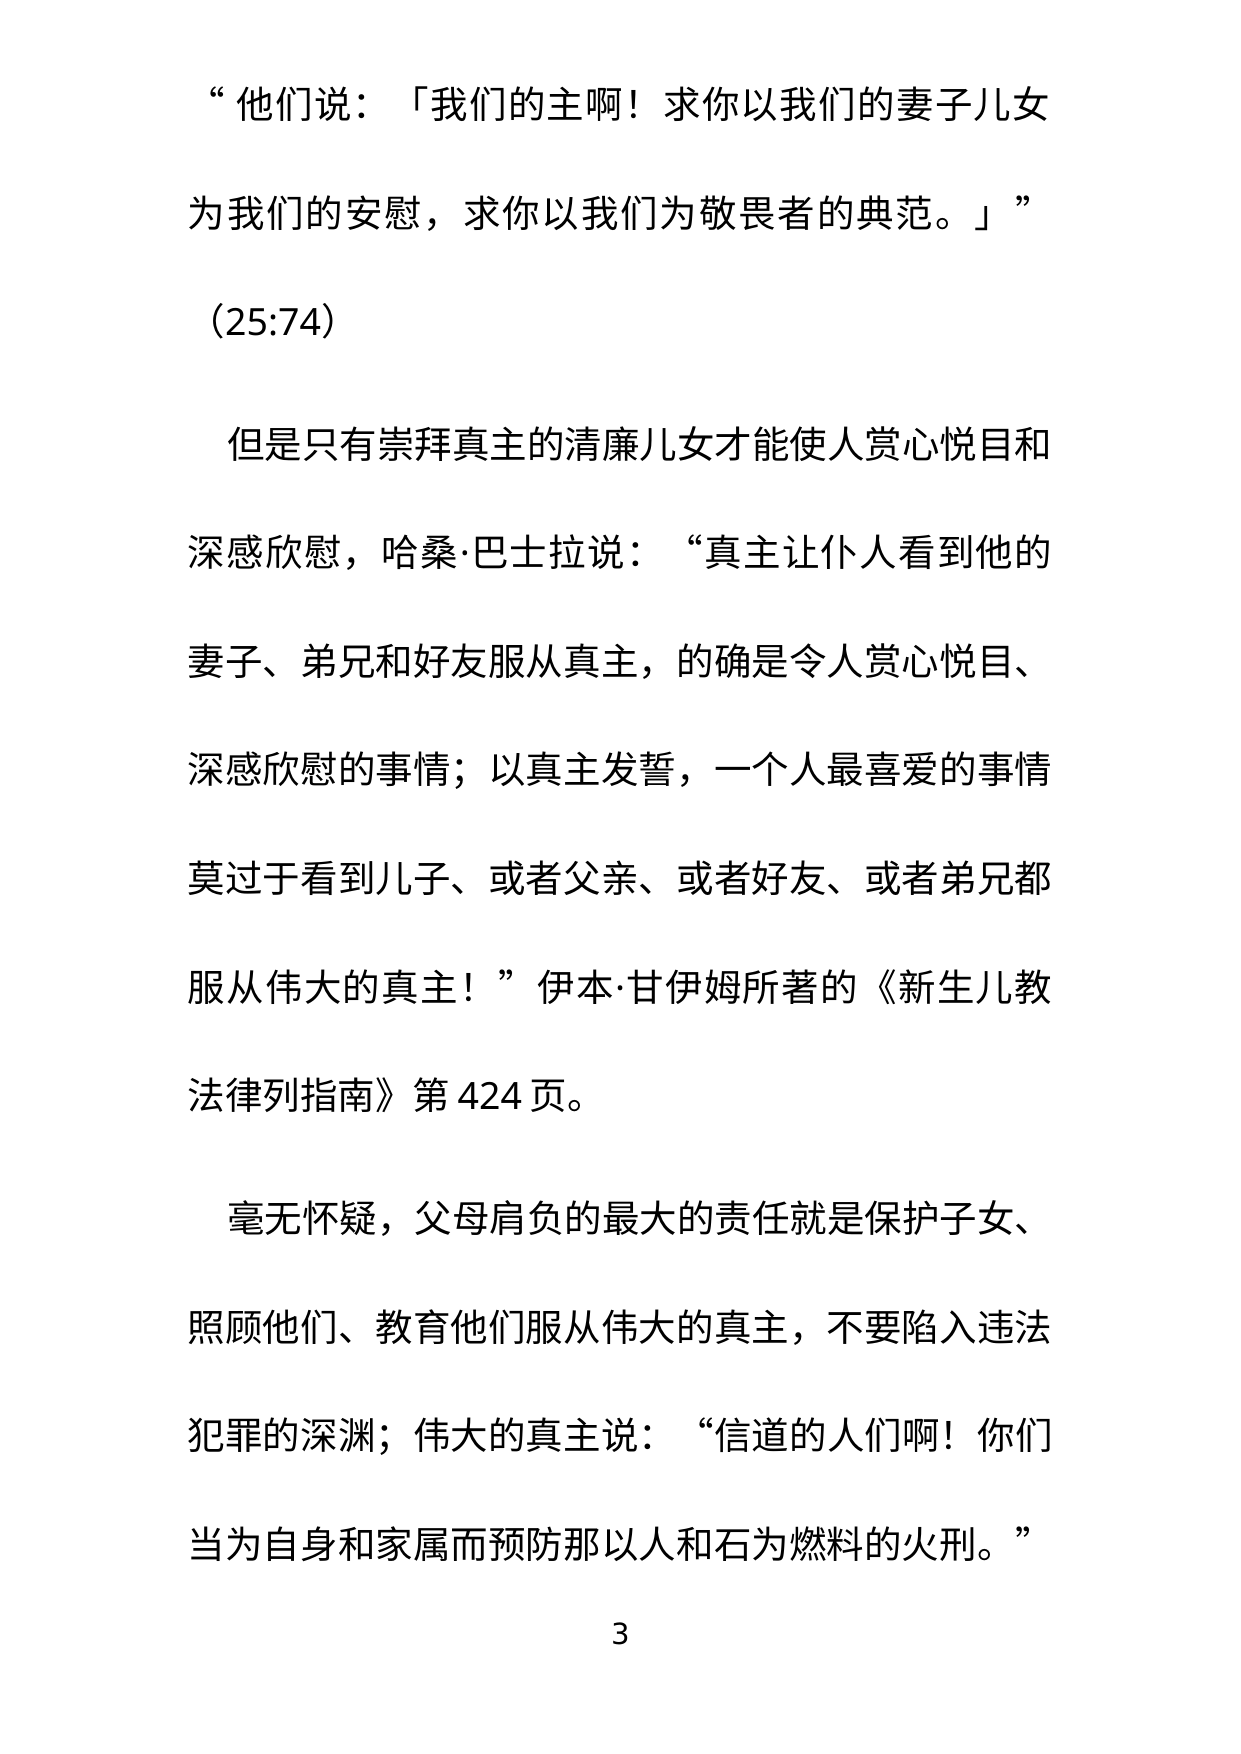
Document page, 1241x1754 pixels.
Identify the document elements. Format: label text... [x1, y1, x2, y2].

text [187, 75, 1053, 346]
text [187, 1189, 1053, 1569]
text 但是只有崇拜真主的清廉儿女才能使人赏心悦目和深感欣慰，哈桑·巴士拉说：“真主让仆人看到他的妻子、弟兄和好友服从真主，的确是令人赏心悦目、深感欣慰的事情；以真主发誓，一个人最喜爱的事情莫过于看到儿子、或者父亲、或者好友、或者弟兄都服从伟大的真主！”伊本·甘伊姆所著的《新生儿教法律列指南》第424页。 [187, 414, 1053, 1121]
